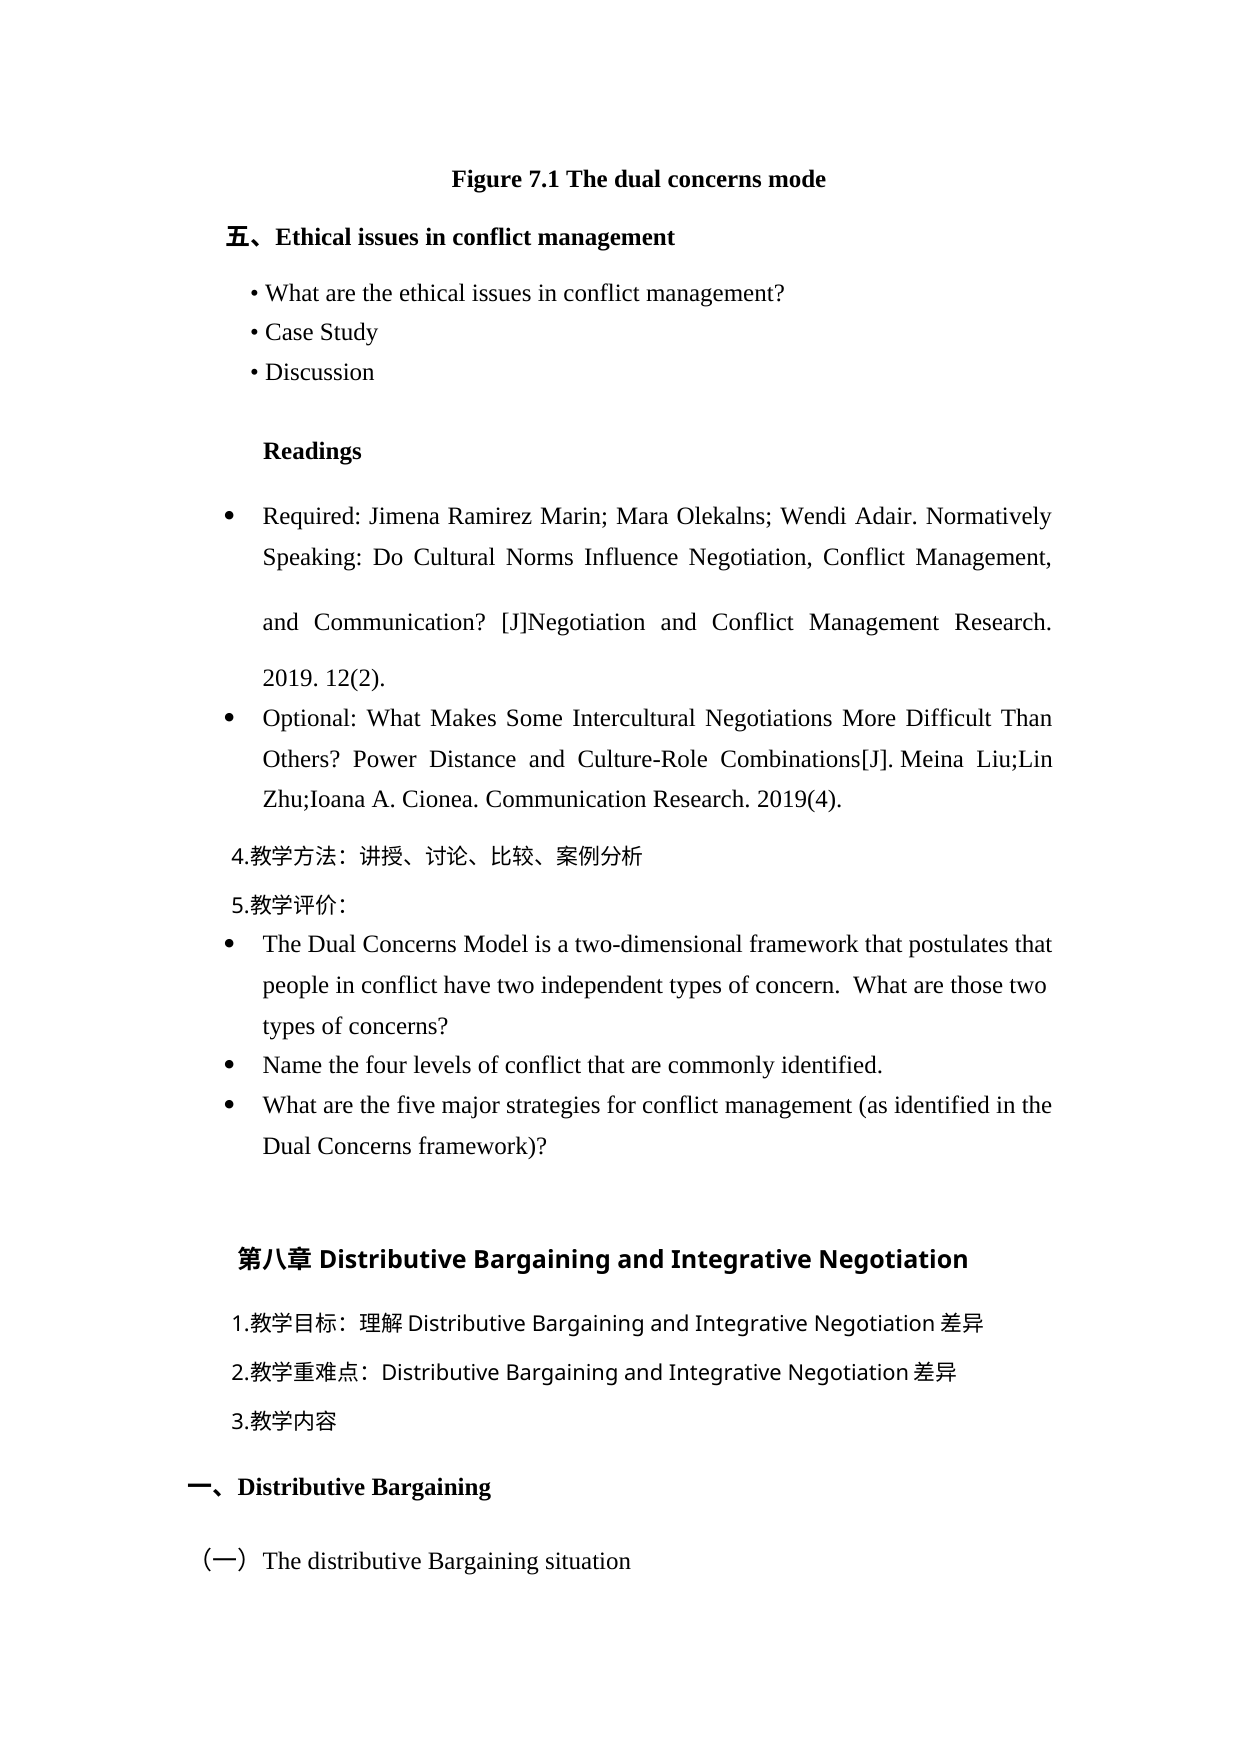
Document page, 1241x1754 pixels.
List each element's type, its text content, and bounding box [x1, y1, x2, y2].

text 4.教学方法：讲授、讨论、比较、案例分析 [187, 838, 1053, 871]
text 五、Ethical issues in conflict management [187, 202, 1053, 267]
text 3.教学内容 [187, 1403, 1053, 1436]
text • Discussion [187, 355, 1053, 388]
text Figure 7.1 The dual concerns mode [187, 162, 1053, 194]
text Readings [187, 434, 1053, 467]
text 2.教学重难点：Distributive Bargaining and Integrative Negotiation差异 [187, 1355, 1053, 1387]
text （一）The distributive Bargaining situation [187, 1526, 1053, 1591]
text • What are the ethical issues in conflict management? [187, 276, 1053, 308]
text 1.教学目标：理解Distributive Bargaining and Integrative Negotiation差异 [187, 1306, 1053, 1338]
list Required: Jimena Ramirez Marin; Mara Olekalns; Wendi Adair. Normatively Speaking: Do Cultural Norms Influence Negotiation, Conflict Management, and Communication? [J]Negotiation and Conflict Management Research. 2019. 12(2). [225, 499, 1053, 694]
list What are the five major strategies for conflict management (as identified in the Dual Concerns framework)? [225, 1088, 1053, 1161]
text 一、Distributive Bargaining [187, 1452, 1053, 1517]
text • Case Study [187, 315, 1053, 348]
text 第八章 Distributive Bargaining and Integrative Negotiation [187, 1225, 1053, 1290]
list Name the four levels of conflict that are commonly identified. [225, 1049, 1053, 1081]
text 5.教学评价： [187, 887, 1053, 920]
list Optional: What Makes Some Intercultural Negotiations More Difficult Than Others? Power Distance and Culture-Role Combinations[J]. Meina Liu;Lin Zhu;Ioana A. Cionea. Communication Research. 2019(4). [225, 701, 1053, 815]
list The Dual Concerns Model is a two-dimensional framework that postulates that people in conflict have two independent types of concern. What are those two types of concerns? [225, 928, 1053, 1041]
